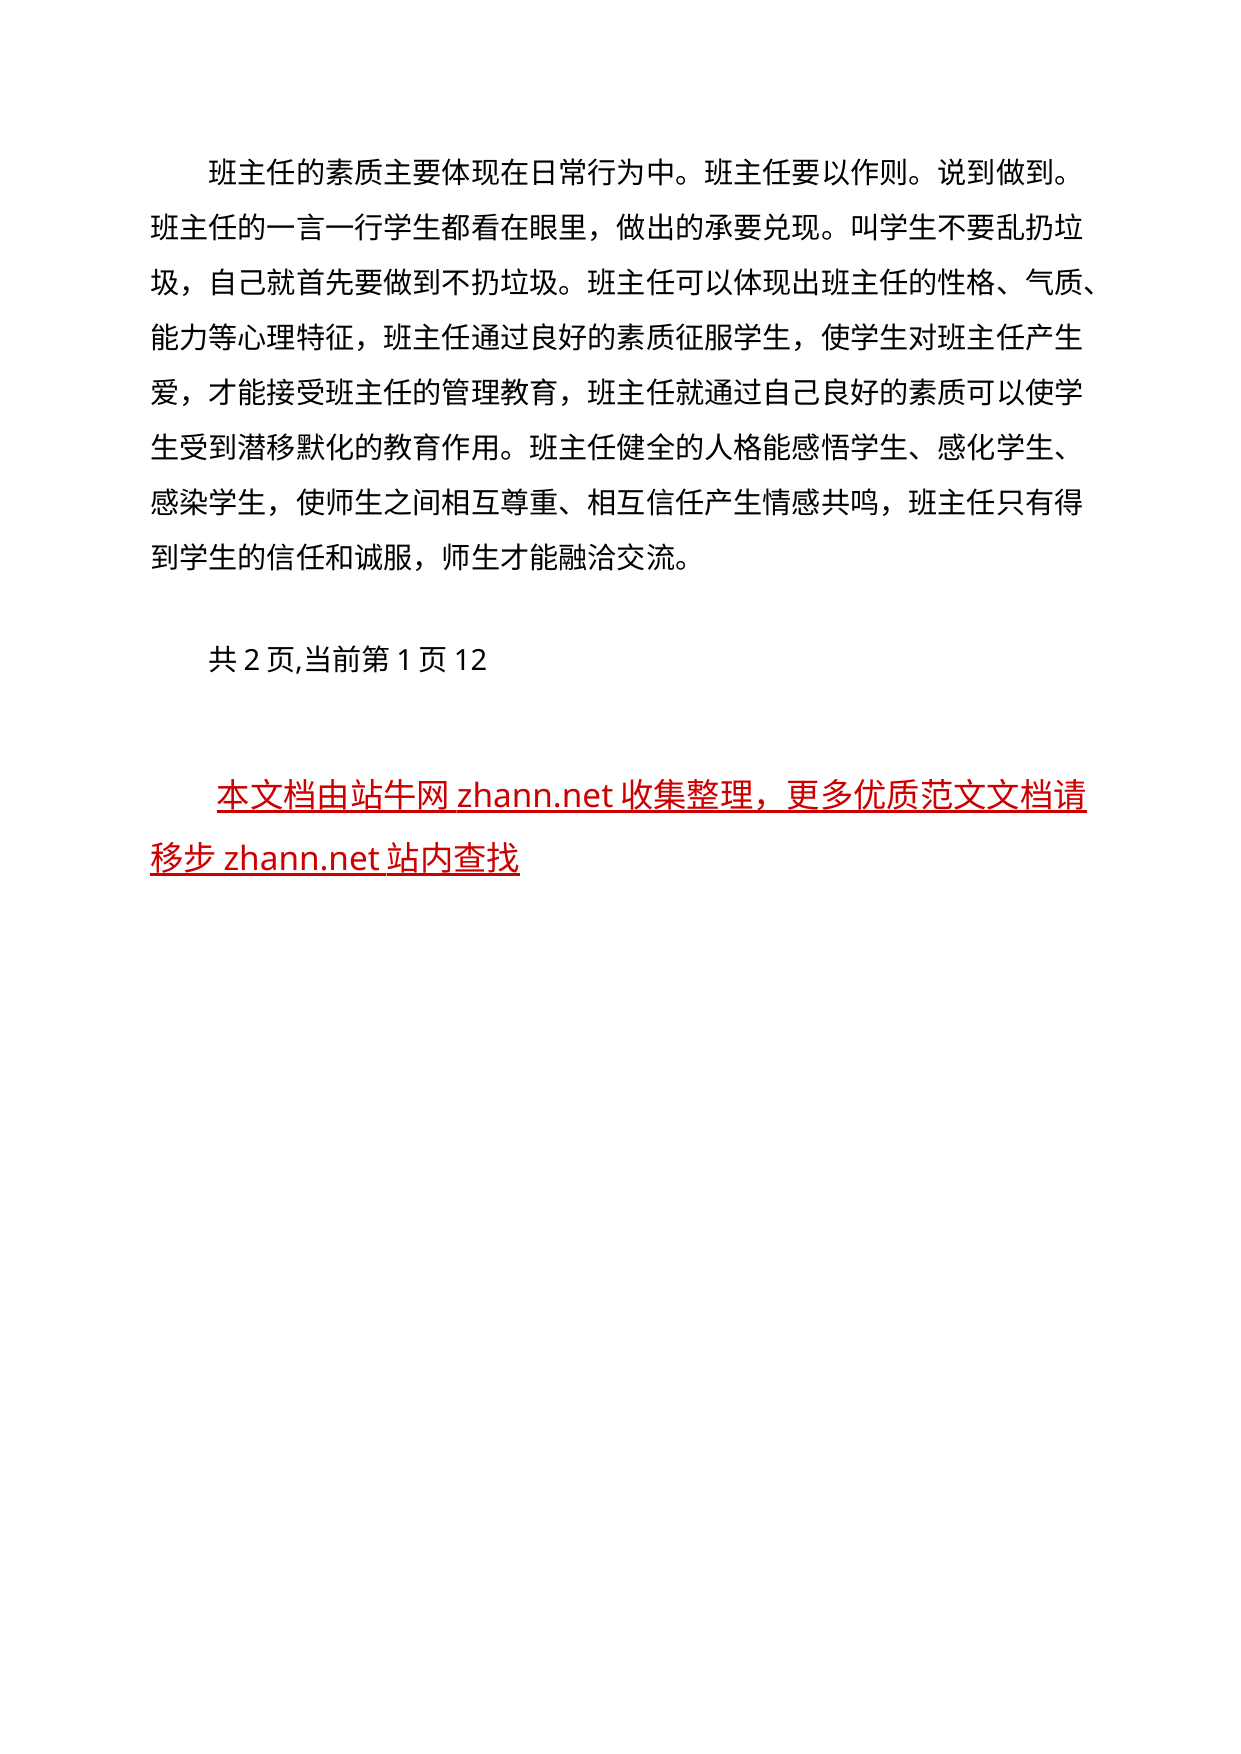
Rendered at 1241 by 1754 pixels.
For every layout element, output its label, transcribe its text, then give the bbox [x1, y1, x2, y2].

text 共2页,当前第1页12 [150, 636, 1090, 678]
text 本文档由站牛网zhann.net收集整理，更多优质范文文档请移步zhann.net站内查找 [150, 769, 1090, 881]
text 班主任的素质主要体现在日常行为中。班主任要以作则。说到做到。班主任的一言一行学生都看在眼里，做出的承要兑现。叫学生不要乱扔垃圾，自己就首先要做到不扔垃圾。班主任可以体现出班主任的性格、气质、能力等心理特征，班主任通过良好的素质征服学生，使学生对班主任产生爱，才能接受班主任的管理教育，班主任就通过自己良好的素质可以使学生受到潜移默化的教育作用。班主任健全的人格能感悟学生、感化学生、感染学生，使师生之间相互尊重、相互信任产生情感共鸣，班主任只有得到学生的信任和诚服，师生才能融洽交流。 [150, 150, 1090, 577]
